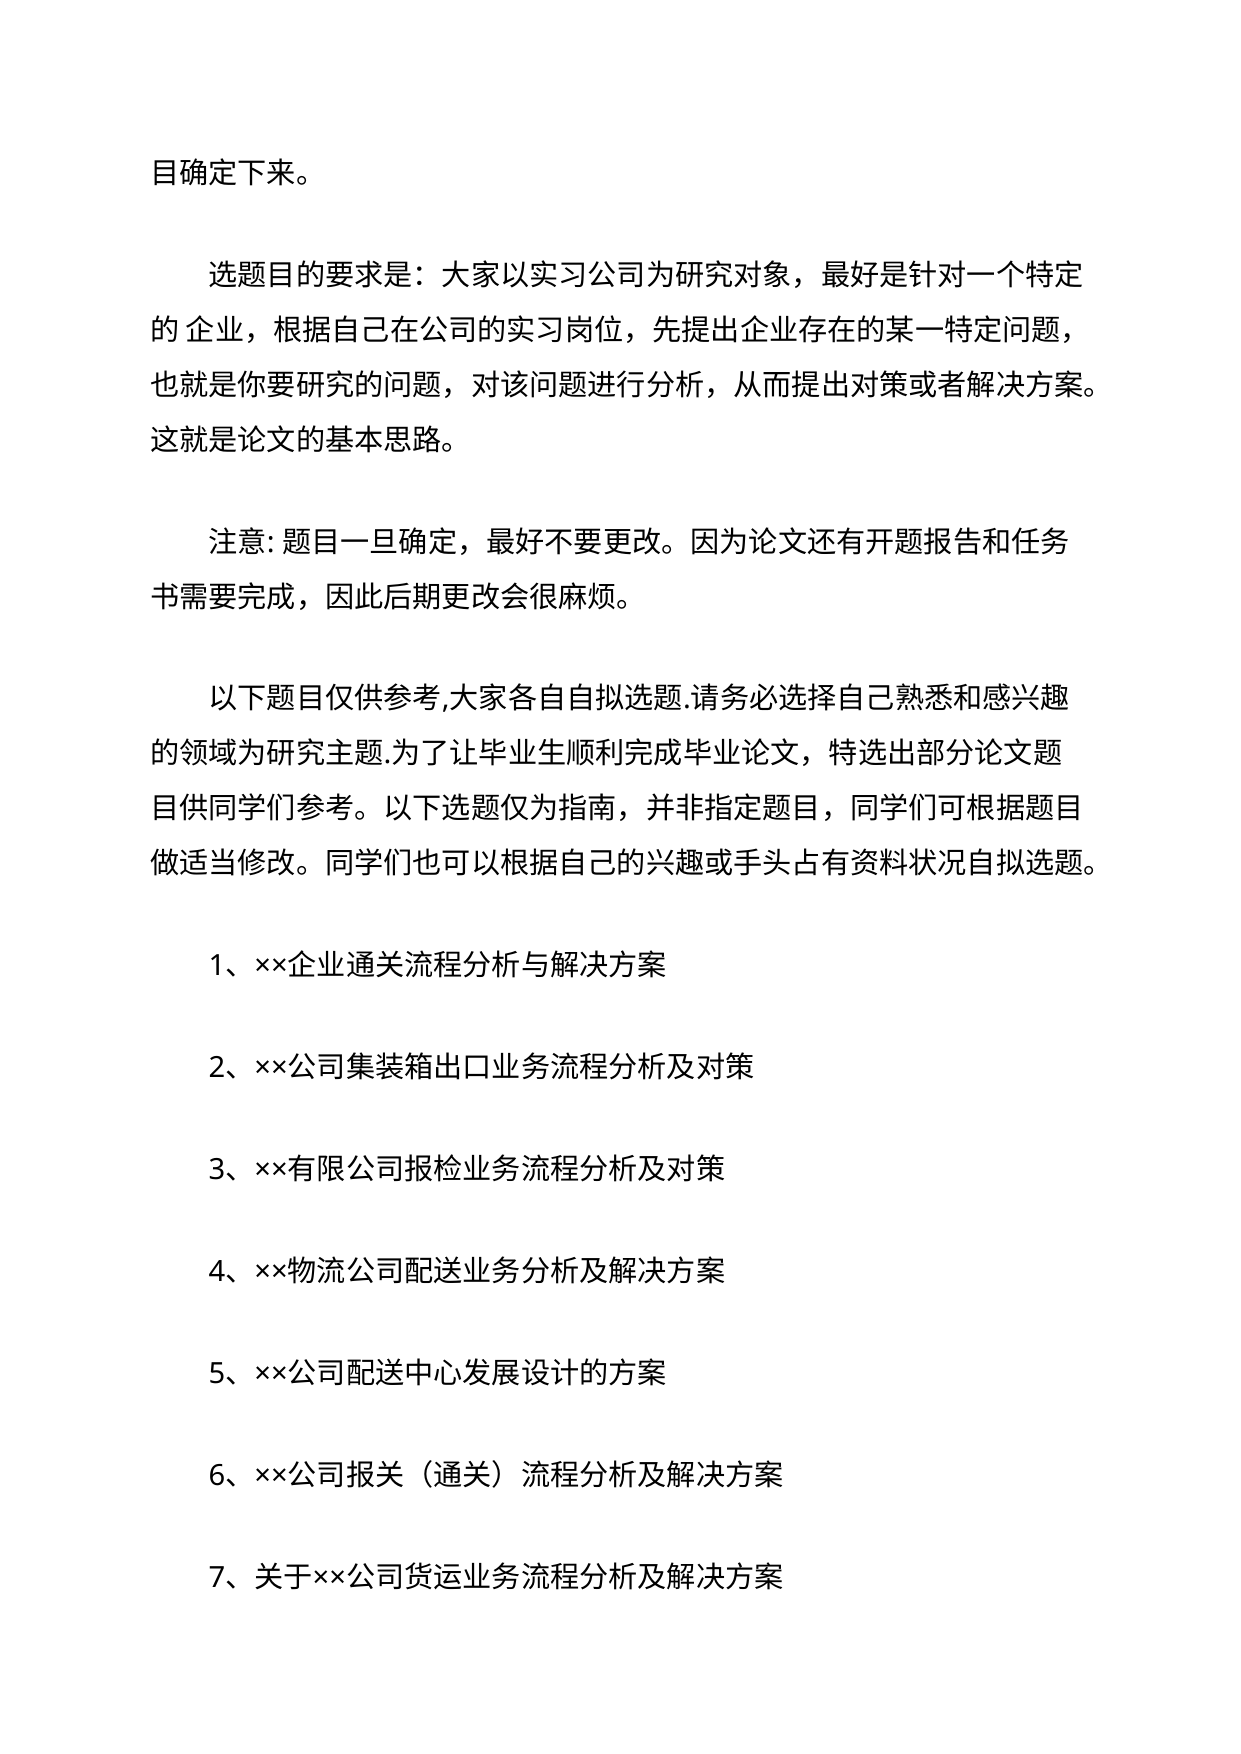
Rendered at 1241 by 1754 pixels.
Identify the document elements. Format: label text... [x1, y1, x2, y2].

text 选题目的要求是：大家以实习公司为研究对象，最好是针对一个特定的 企业，根据自己在公司的实习岗位，先提出企业存在的某一特定问题，也就是你要研究的问题，对该问题进行分析，从而提出对策或者解决方案。这就是论文的基本思路。 [150, 252, 1090, 459]
text 以下题目仅供参考,大家各自自拟选题.请务必选择自己熟悉和感兴趣的领域为研究主题.为了让毕业生顺利完成毕业论文，特选出部分论文题目供同学们参考。以下选题仅为指南，并非指定题目，同学们可根据题目做适当修改。同学们也可以根据自己的兴趣或手头占有资料状况自拟选题。 [150, 675, 1090, 882]
text 7、关于××公司货运业务流程分析及解决方案 [150, 1553, 1090, 1596]
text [150, 150, 1090, 192]
text 1、××企业通关流程分析与解决方案 [150, 942, 1090, 984]
text 6、××公司报关（通关）流程分析及解决方案 [150, 1452, 1090, 1494]
text 5、××公司配送中心发展设计的方案 [150, 1349, 1090, 1392]
text 3、××有限公司报检业务流程分析及对策 [150, 1146, 1090, 1188]
text 注意: 题目一旦确定，最好不要更改。因为论文还有开题报告和任务书需要完成，因此后期更改会很麻烦。 [150, 518, 1090, 616]
text 2、××公司集装箱出口业务流程分析及对策 [150, 1044, 1090, 1086]
text 4、××物流公司配送业务分析及解决方案 [150, 1248, 1090, 1290]
